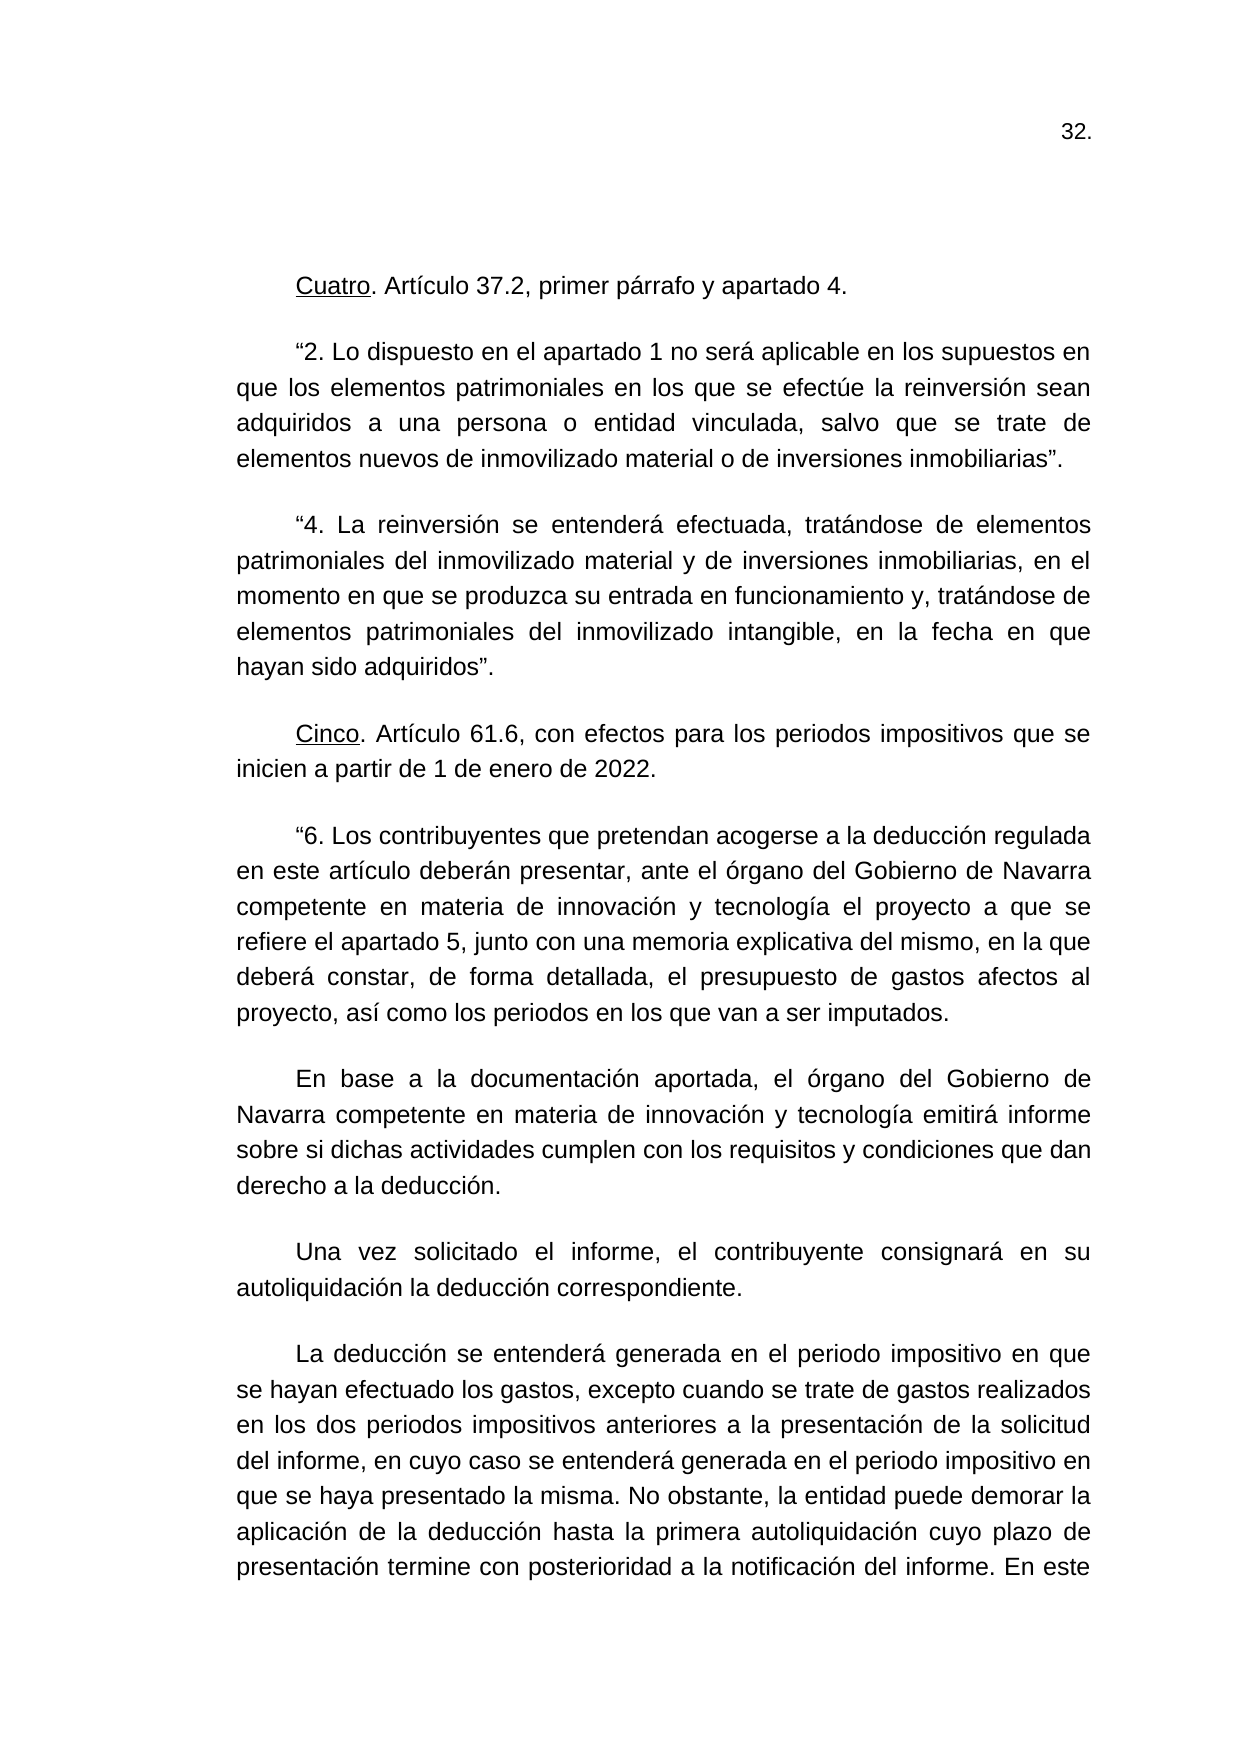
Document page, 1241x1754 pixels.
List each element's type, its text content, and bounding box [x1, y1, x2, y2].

text “2. Lo dispuesto en el apartado 1 no será aplicable en los supuestos en que los elementos patrimoniales en los que se efectúe la reinversión sean adquiridos a una persona o entidad vinculada, salvo que se trate de elementos nuevos de inmovilizado material o de inversiones inmobiliarias”. [236, 332, 1092, 474]
text Cinco. Artículo 61.6, con efectos para los periodos impositivos que se inicien a partir de 1 de enero de 2022. [236, 714, 1092, 784]
text Una vez solicitado el informe, el contribuyente consignará en su autoliquidación la deducción correspondiente. [236, 1232, 1092, 1303]
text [236, 1334, 1092, 1582]
text Cuatro. Artículo 37.2, primer párrafo y apartado 4. [236, 266, 1092, 301]
text En base a la documentación aportada, el órgano del Gobierno de Navarra competente en materia de innovación y tecnología emitirá informe sobre si dichas actividades cumplen con los requisitos y condiciones que dan derecho a la deducción. [236, 1059, 1092, 1201]
text “4. La reinversión se entenderá efectuada, tratándose de elementos patrimoniales del inmovilizado material y de inversiones inmobiliarias, en el momento en que se produzca su entrada en funcionamiento y, tratándose de elementos patrimoniales del inmovilizado intangible, en la fecha en que hayan sido adquiridos”. [236, 505, 1092, 682]
text “6. Los contribuyentes que pretendan acogerse a la deducción regulada en este artículo deberán presentar, ante el órgano del Gobierno de Navarra competente en materia de innovación y tecnología el proyecto a que se refiere el apartado 5, junto con una memoria explicativa del mismo, en la que deberá constar, de forma detallada, el presupuesto de gastos afectos al proyecto, así como los periodos en los que van a ser imputados. [236, 816, 1092, 1028]
